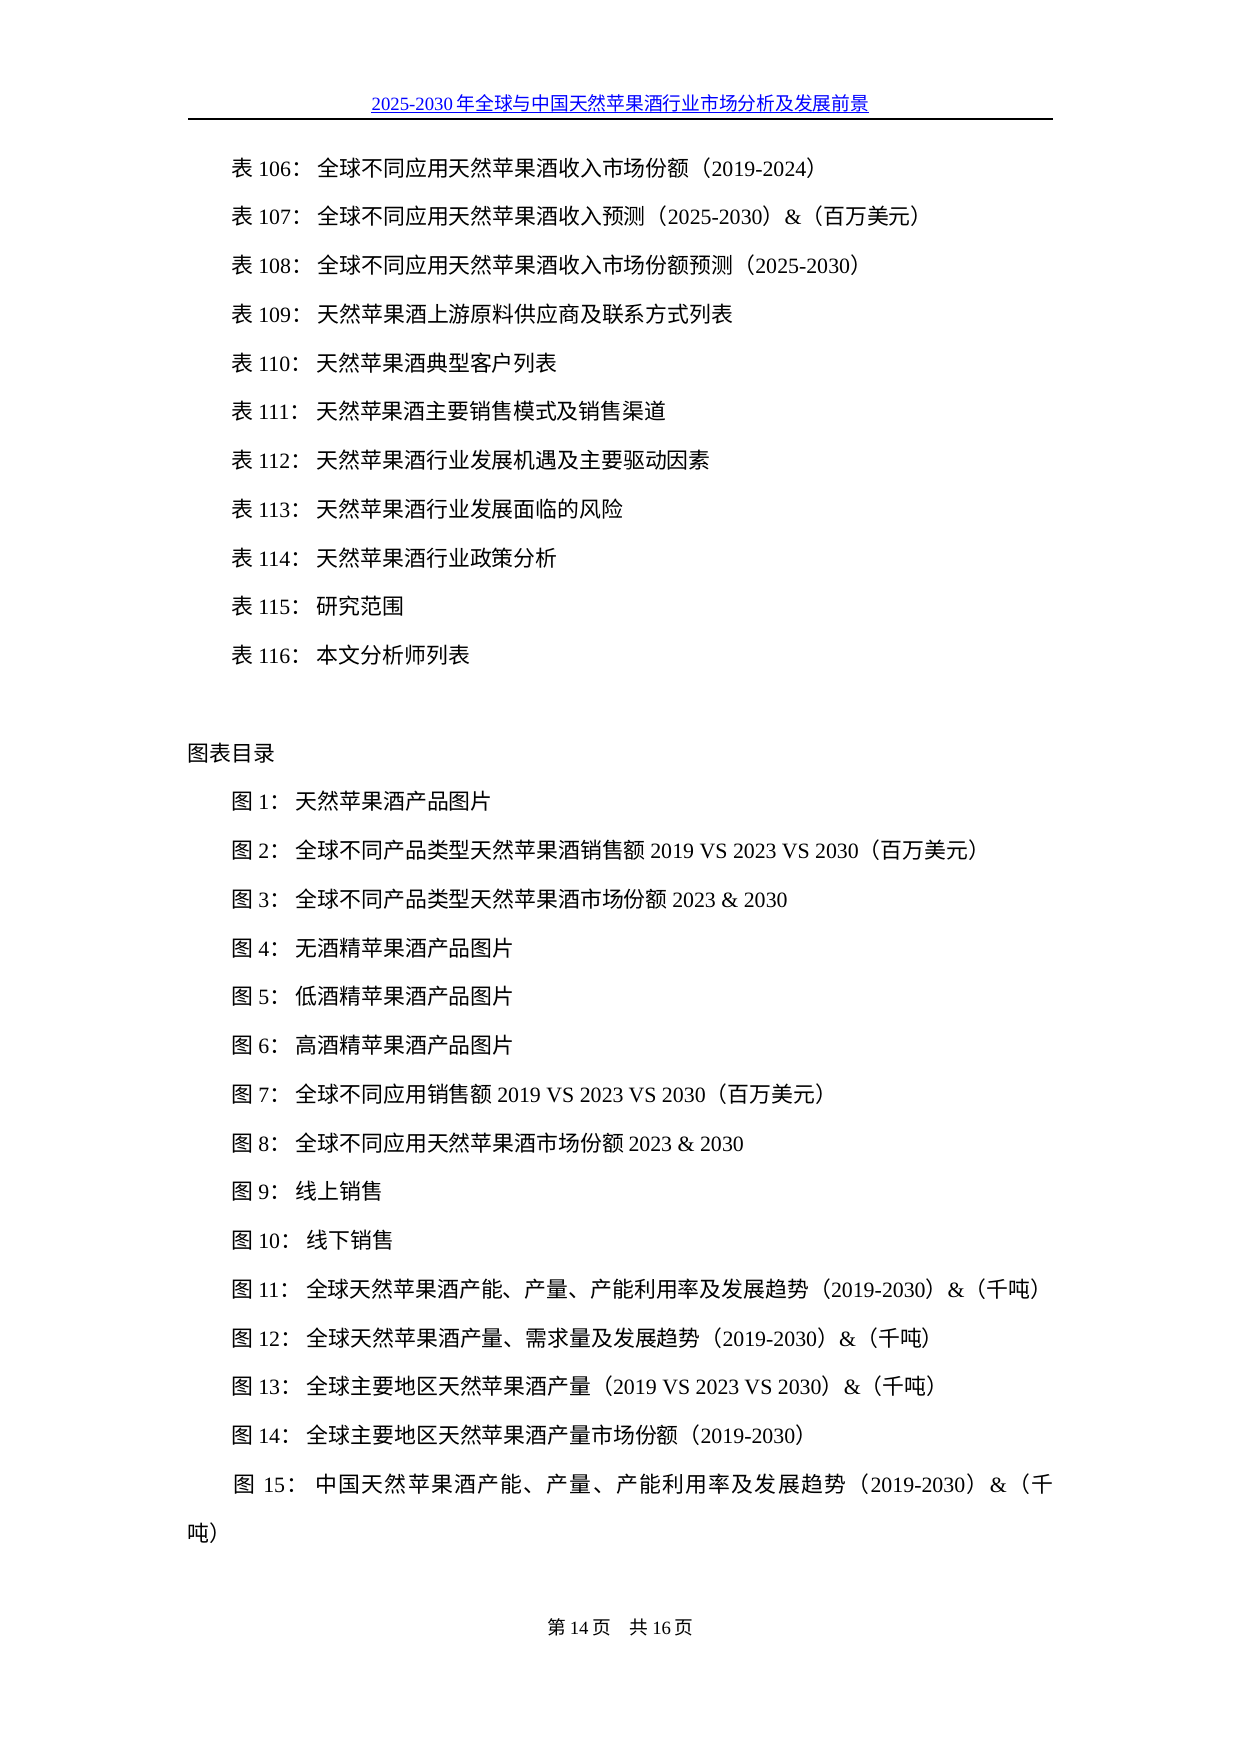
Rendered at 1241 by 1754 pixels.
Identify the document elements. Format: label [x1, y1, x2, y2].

text [187, 150, 1053, 1548]
